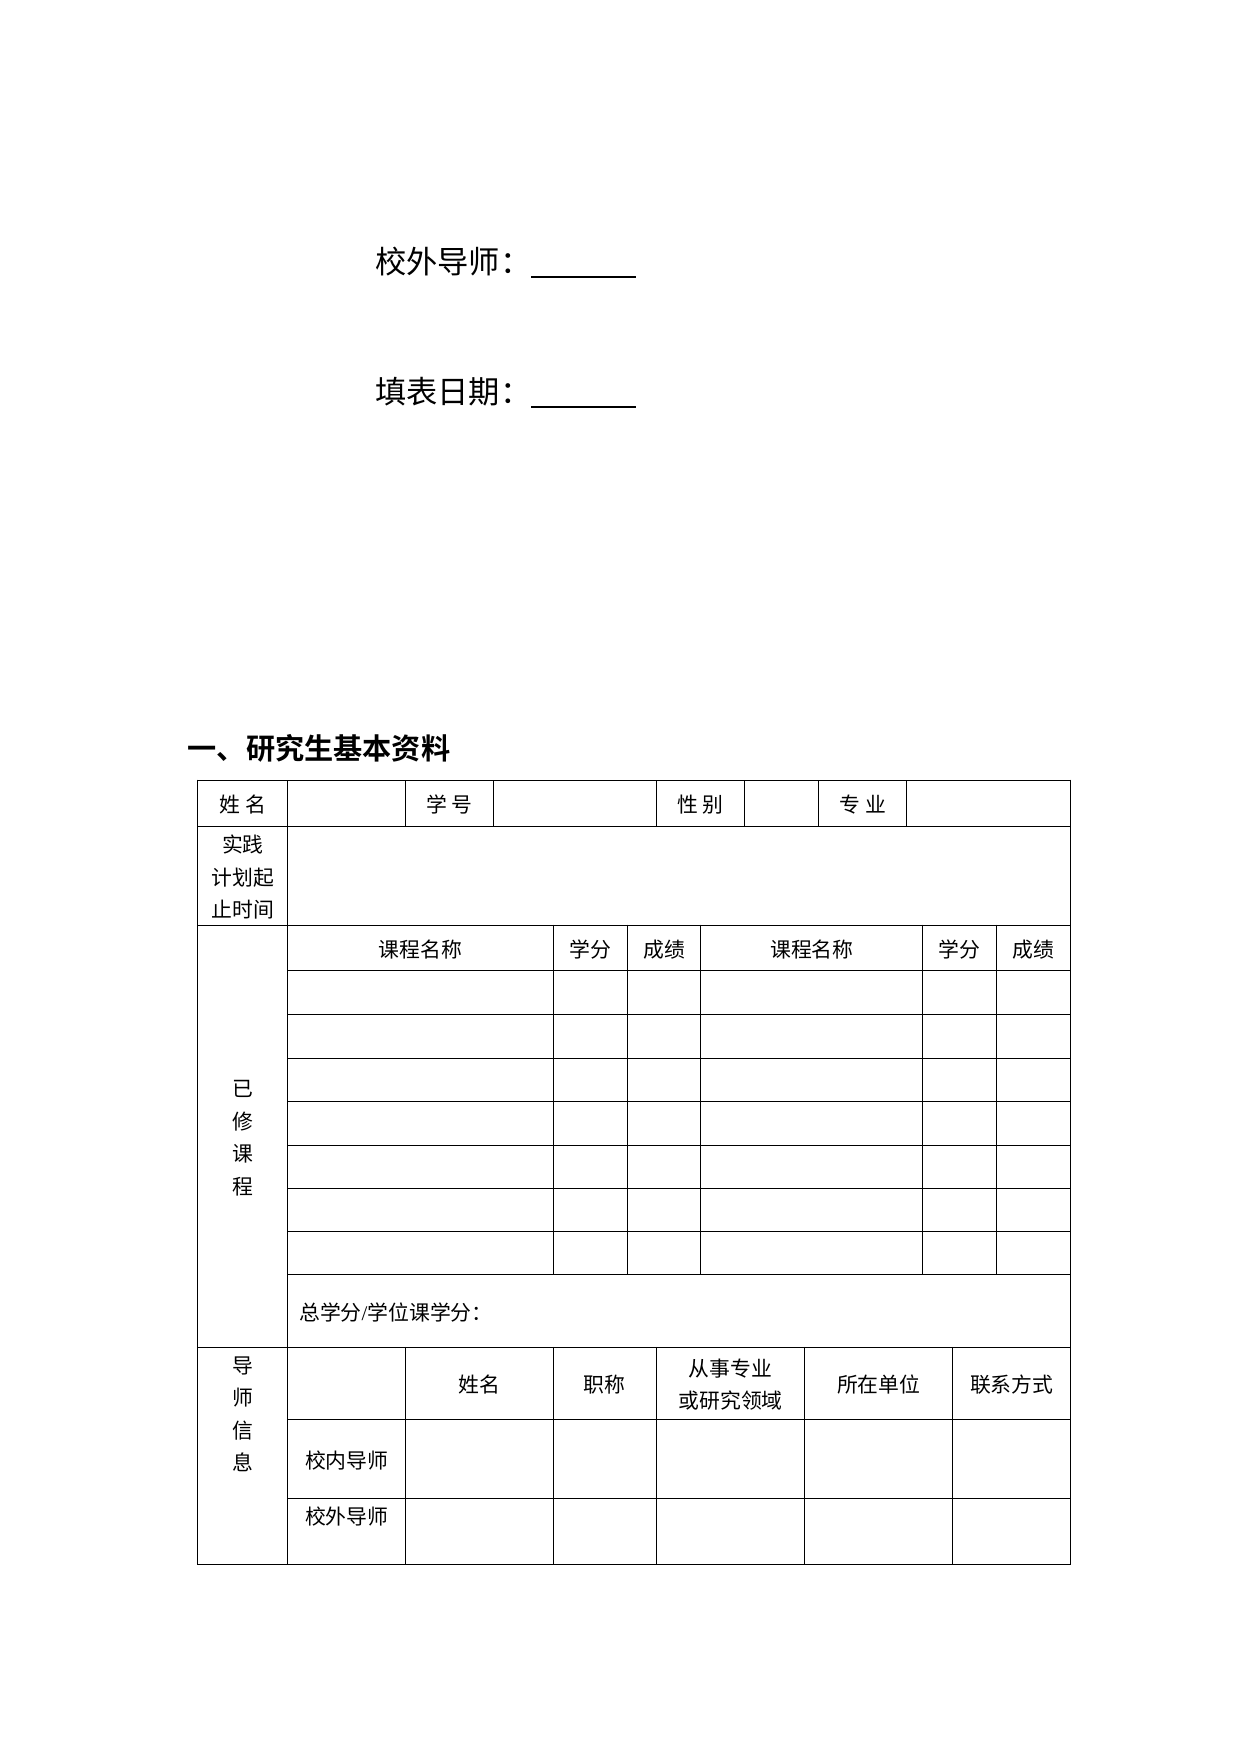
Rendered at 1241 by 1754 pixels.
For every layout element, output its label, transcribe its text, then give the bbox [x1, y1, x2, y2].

table_cell 成绩 [628, 926, 700, 970]
table_cell [997, 1059, 1070, 1101]
table_header [288, 781, 405, 826]
table_cell 课程名称 [701, 926, 922, 970]
table_cell [997, 1189, 1070, 1231]
table_cell [628, 1102, 700, 1145]
table_cell 已 修 课 程 [198, 926, 287, 1347]
table_cell [288, 827, 1070, 924]
table_cell [701, 1232, 922, 1274]
table_cell [805, 1499, 952, 1564]
table_cell [406, 1499, 553, 1564]
table_cell [554, 1232, 627, 1274]
table_cell 成绩 [997, 926, 1070, 970]
table_cell [628, 1059, 700, 1101]
table_cell 学分 [554, 926, 627, 970]
text 一、研究生基本资料 [187, 714, 1053, 779]
table_cell [554, 1420, 656, 1498]
table_header 性 别 [657, 781, 744, 826]
table_cell 实践 计划起止时间 [198, 827, 287, 924]
table_cell [554, 1059, 627, 1101]
table_cell [657, 1499, 804, 1564]
table_cell [288, 1102, 553, 1145]
table_cell [805, 1420, 952, 1498]
table_cell [628, 1015, 700, 1058]
table_cell [288, 1015, 553, 1058]
table_cell [923, 1146, 996, 1188]
table_cell 校内导师 [288, 1420, 405, 1498]
table_cell [997, 1102, 1070, 1145]
table_cell [953, 1420, 1070, 1498]
table_cell 导 师 信 息 [198, 1348, 287, 1564]
table_cell 姓名 [406, 1348, 553, 1419]
table_header 专 业 [819, 781, 906, 826]
table_cell [701, 1059, 922, 1101]
table_cell [701, 1015, 922, 1058]
table_cell [923, 1059, 996, 1101]
table_cell [701, 971, 922, 1014]
table_cell [923, 971, 996, 1014]
table_cell [953, 1499, 1070, 1564]
table_cell [628, 1146, 700, 1188]
table_cell [288, 1232, 553, 1274]
table_cell [923, 1232, 996, 1274]
table_cell [657, 1420, 804, 1498]
table_cell [554, 1499, 656, 1564]
table_cell 课程名称 [288, 926, 553, 970]
text 填表日期： [187, 357, 1015, 422]
table_cell [923, 1189, 996, 1231]
table_cell [288, 971, 553, 1014]
table_cell [997, 971, 1070, 1014]
table_cell [701, 1146, 922, 1188]
table_cell 联系方式 [953, 1348, 1070, 1419]
table_cell 总学分/学位课学分： [288, 1275, 1070, 1347]
table_header [494, 781, 656, 826]
table_cell [997, 1015, 1070, 1058]
table_cell [554, 1102, 627, 1145]
table_cell 校外导师 [288, 1499, 405, 1564]
table_cell [997, 1146, 1070, 1188]
table_header [907, 781, 1070, 826]
table_header 学 号 [406, 781, 493, 826]
table_cell [628, 1189, 700, 1231]
text 校外导师： [187, 227, 1015, 292]
table_cell [701, 1189, 922, 1231]
table_cell 所在单位 [805, 1348, 952, 1419]
table_header 姓 名 [198, 781, 287, 826]
table_cell [628, 971, 700, 1014]
table_cell [997, 1232, 1070, 1274]
table_cell [701, 1102, 922, 1145]
table_cell [288, 1189, 553, 1231]
table_cell 职称 [554, 1348, 656, 1419]
table_cell 从事专业 或研究领域 [657, 1348, 804, 1419]
table_cell [554, 1146, 627, 1188]
table_header [745, 781, 818, 826]
table_cell [923, 1015, 996, 1058]
table_cell [288, 1146, 553, 1188]
table_cell [554, 1015, 627, 1058]
table_cell [554, 1189, 627, 1231]
table_cell [554, 971, 627, 1014]
table_cell [628, 1232, 700, 1274]
table_cell [923, 1102, 996, 1145]
table_cell 学分 [923, 926, 996, 970]
table_cell [288, 1348, 405, 1419]
table_cell [288, 1059, 553, 1101]
table_cell [406, 1420, 553, 1498]
